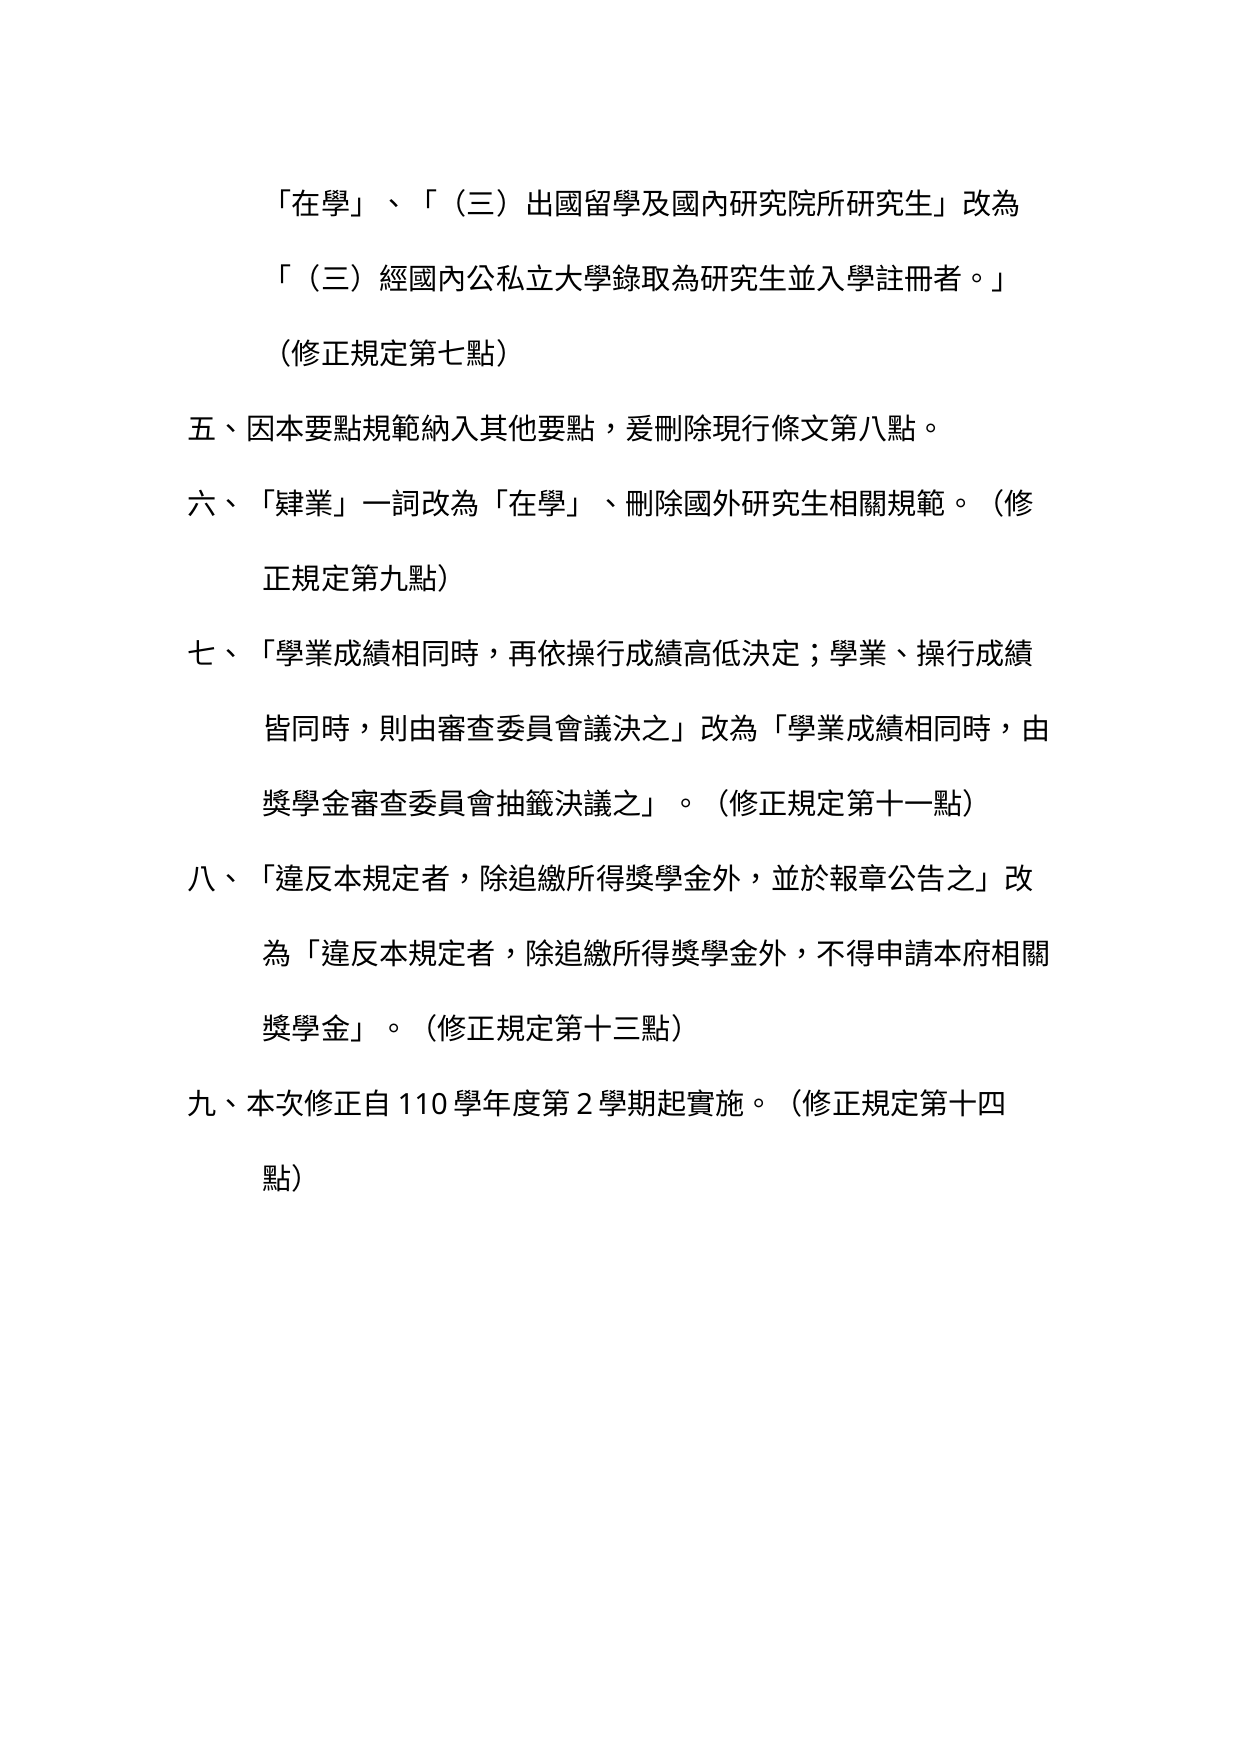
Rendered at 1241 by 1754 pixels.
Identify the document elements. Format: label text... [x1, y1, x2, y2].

list 本次修正自110學年度第2學期起實施。（修正規定第十四點） [187, 1064, 1053, 1214]
list 「違反本規定者，除追繳所得獎學金外，並於報章公告之」改為「違反本規定者，除追繳所得獎學金外，不得申請本府相關獎學金」。（修正規定第十三點） [187, 839, 1053, 1064]
list 「肄業」一詞改為「在學」、刪除國外研究生相關規範。（修正規定第九點） [187, 464, 1053, 614]
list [187, 164, 1053, 389]
list 因本要點規範納入其他要點，爰刪除現行條文第八點。 [187, 389, 1053, 464]
list 「學業成績相同時，再依操行成績高低決定；學業、操行成績皆同時，則由審查委員會議決之」改為「學業成績相同時，由獎學金審查委員會抽籤決議之」。（修正規定第十一點） [187, 614, 1053, 839]
